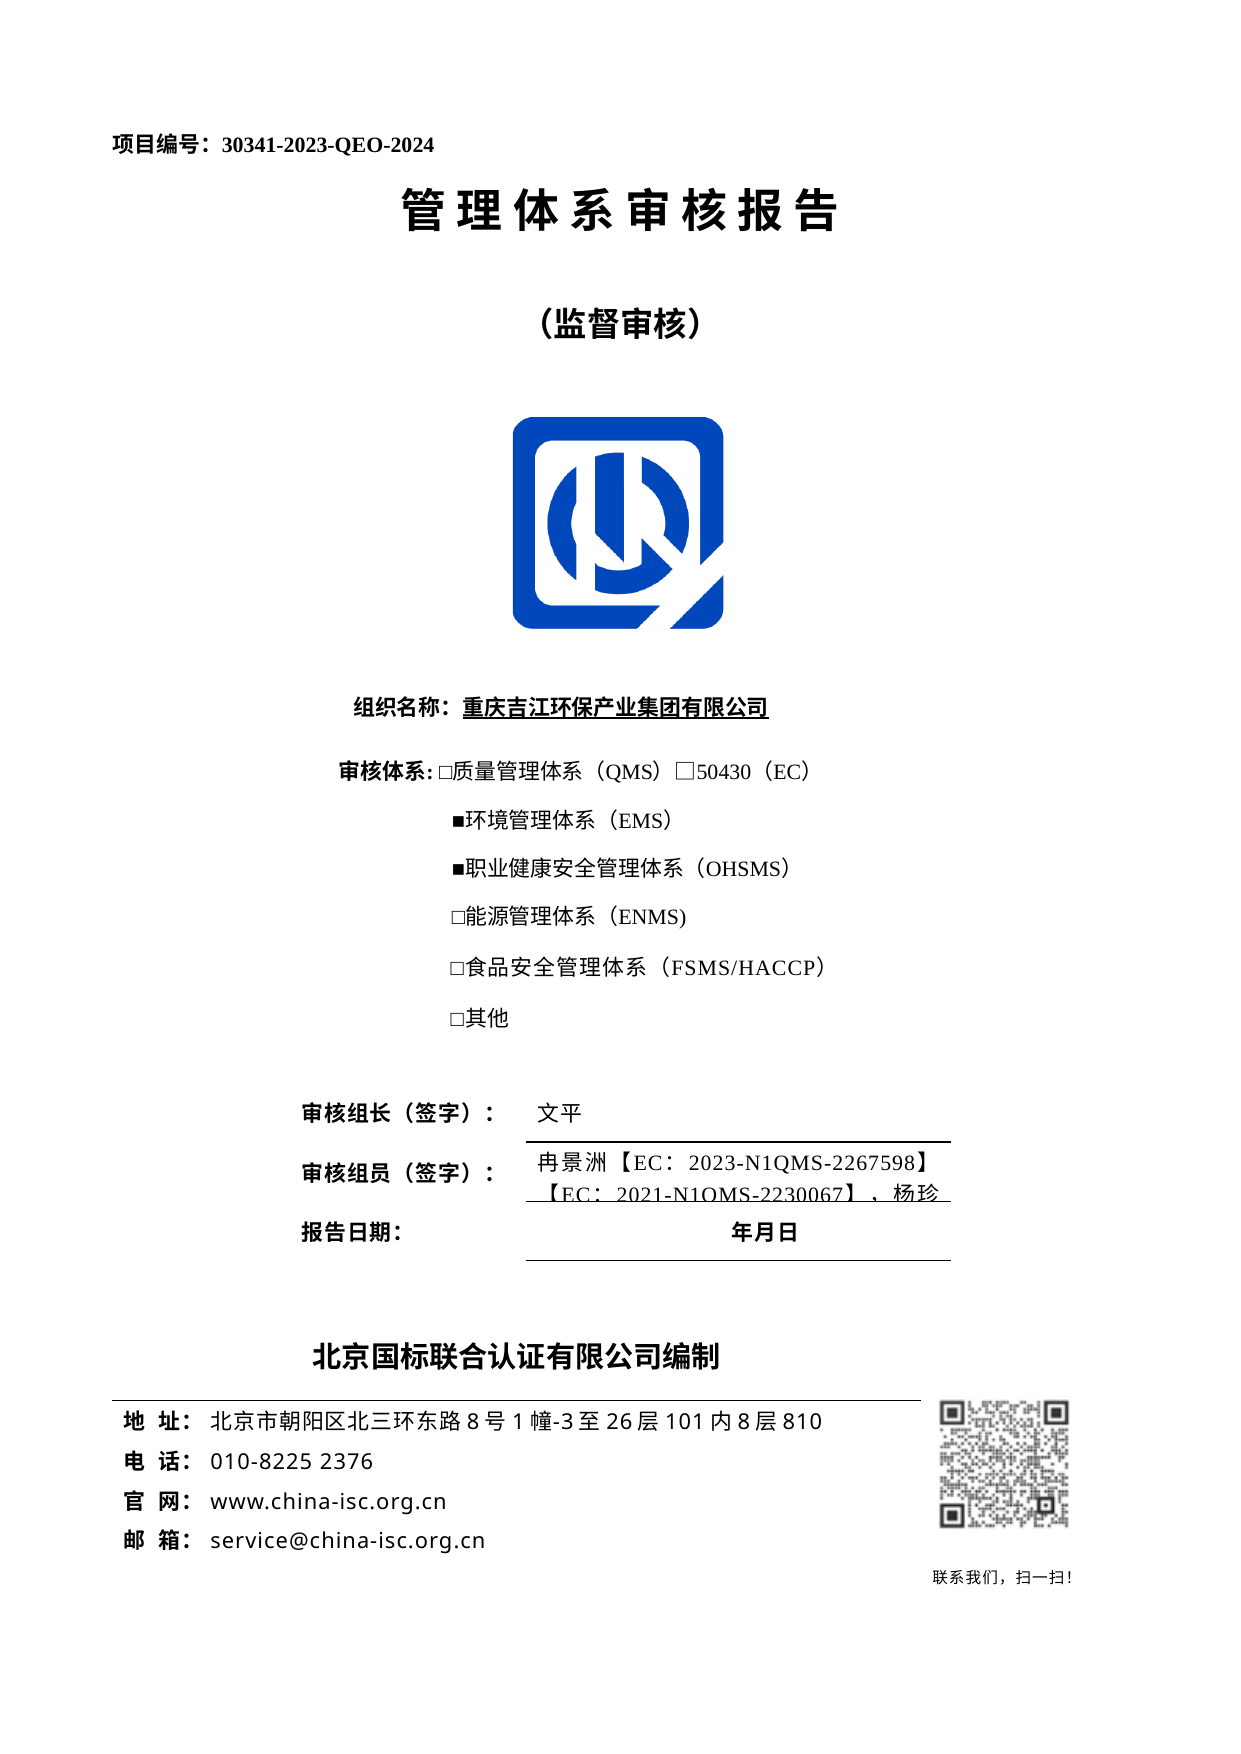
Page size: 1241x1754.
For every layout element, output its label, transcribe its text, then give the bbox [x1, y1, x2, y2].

text 管理体系审核报告 [112, 159, 1128, 257]
text 项目编号：30341-2023-QEO-2024 [112, 127, 1128, 159]
table_header 北京国标联合认证有限公司编制 [112, 1323, 921, 1400]
text □其他 [437, 1001, 1128, 1033]
table_cell 审核组员（签字）： [290, 1141, 526, 1201]
table_cell 年月日 [526, 1202, 951, 1259]
text □能源管理体系（ENMS) [112, 899, 1128, 931]
text （监督审核） [112, 290, 1128, 355]
table_cell 地 址： 北京市朝阳区北三环东路8号1幢-3至26层101内8层810 电 话： 010-8225 2376 官 网： www.china-isc.org.cn 邮 箱： service@china-isc.org.cn [112, 1401, 921, 1596]
table_cell 冉景洲【EC：2023-N1QMS-2267598】【EC：2021-N1QMS-2230067】，杨珍全 [526, 1143, 951, 1201]
table_header 文平 [526, 1083, 951, 1141]
table_cell 报告日期： [290, 1201, 526, 1259]
picture [512, 417, 724, 629]
text ■环境管理体系（EMS） [112, 802, 1128, 835]
text 审核体系: □质量管理体系（QMS）□50430（EC） [112, 754, 1128, 786]
text ■职业健康安全管理体系（OHSMS） [112, 851, 1128, 883]
text □食品安全管理体系（FSMS/HACCP） [437, 950, 1128, 982]
picture [932, 1395, 1078, 1538]
table_header 审核组长（签字）： [290, 1083, 526, 1141]
text 组织名称：重庆吉江环保产业集团有限公司 [112, 690, 1128, 722]
table_header 联系我们，扫一扫！ [921, 1323, 1150, 1596]
